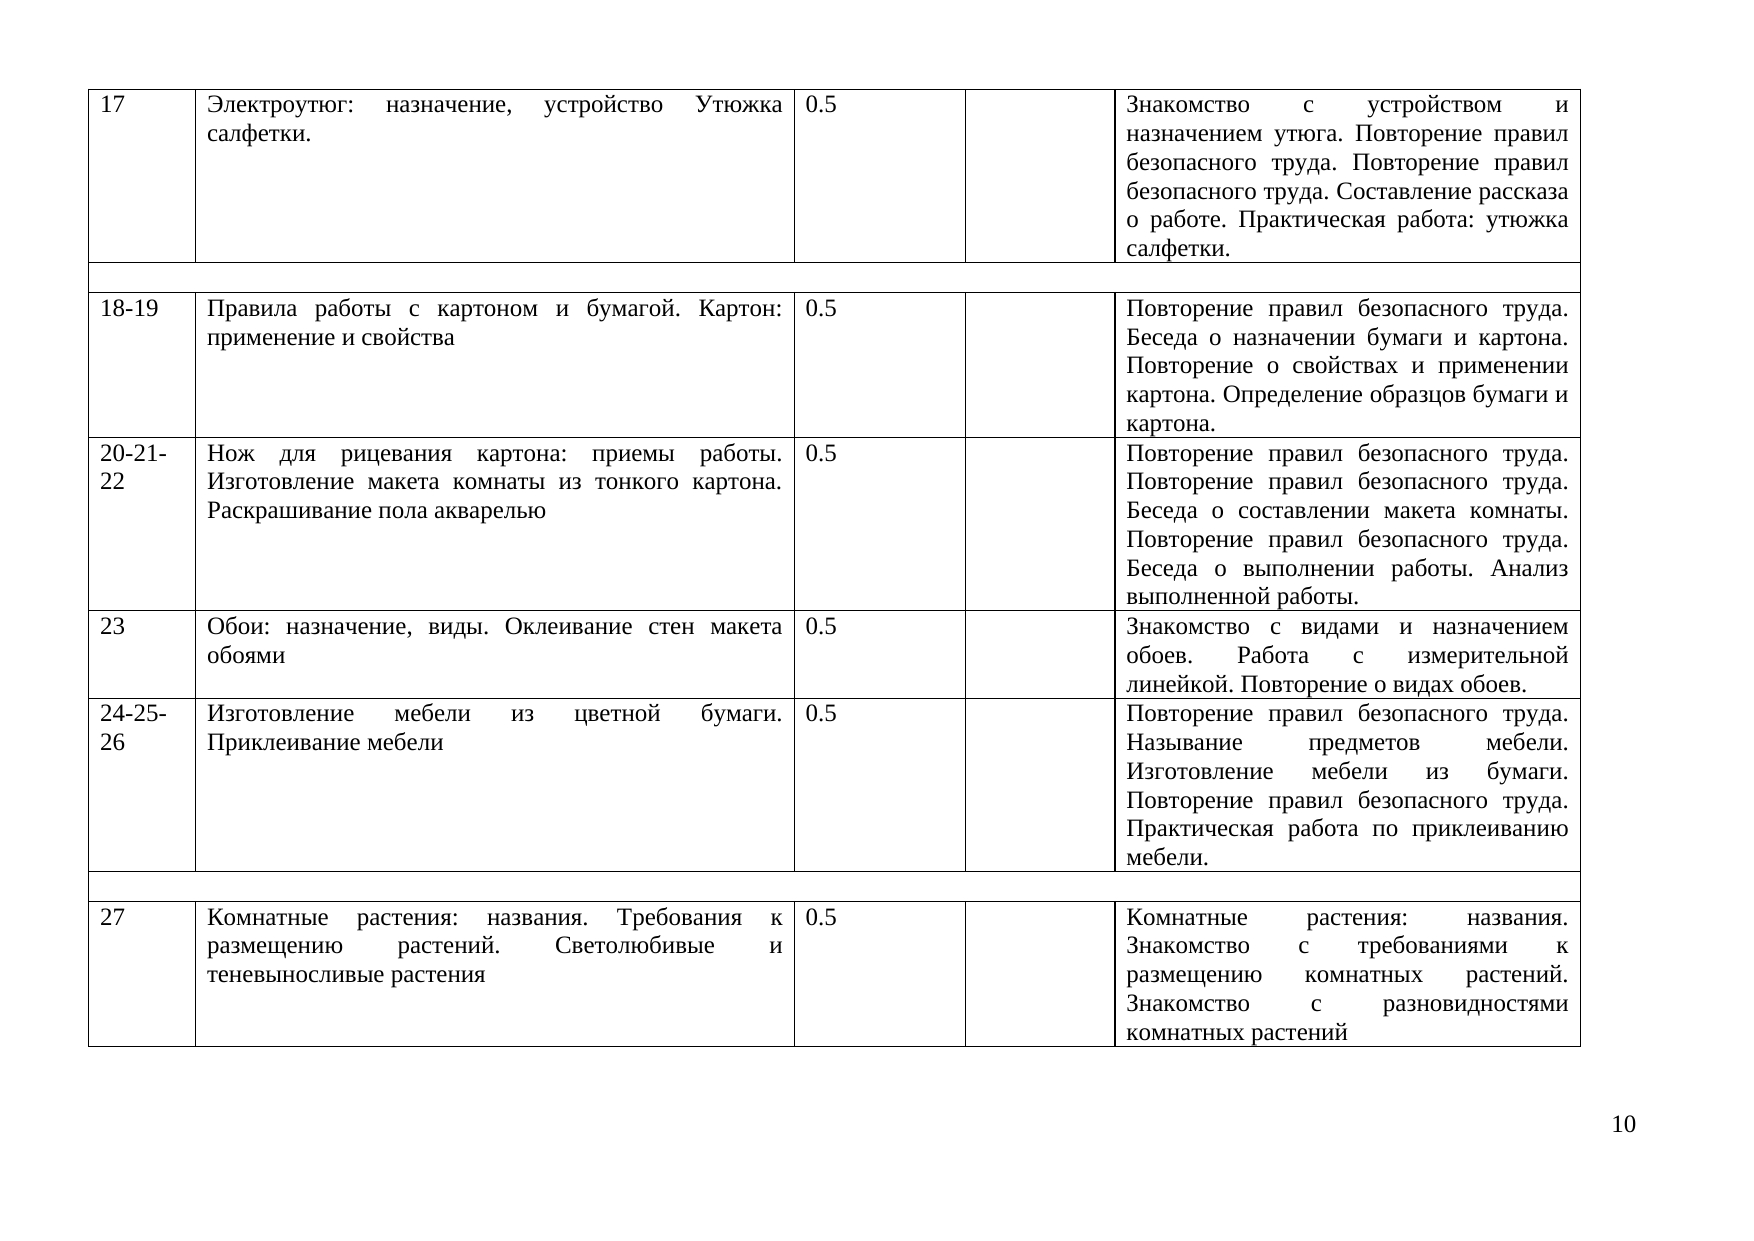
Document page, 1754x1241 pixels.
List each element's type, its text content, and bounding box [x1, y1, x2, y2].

table_cell Повторение правил безопасного труда. Беседа о назначении бумаги и картона. Повторение о свойствах и применении картона. Определение образцов бумаги и картона. [1116, 293, 1580, 437]
table_cell 0.5 [795, 611, 965, 697]
table_cell Комнатные растения: названия. Требования к размещению растений. Светолюбивые и теневыносливые растения [196, 902, 794, 1046]
table_cell [966, 293, 1114, 437]
table_cell [89, 263, 1580, 292]
table_cell Изготовление мебели из цветной бумаги. Приклеивание мебели [196, 699, 794, 871]
table_cell [966, 611, 1114, 697]
table_cell 0.5 [795, 438, 965, 610]
table_cell [966, 90, 1114, 262]
table_cell 24-25-26 [89, 699, 195, 871]
table_cell Знакомство с видами и назначением обоев. Работа с измерительной линейкой. Повторение о видах обоев. [1116, 611, 1580, 697]
table_cell 17 [89, 90, 195, 262]
table_cell Правила работы с картоном и бумагой. Картон: применение и свойства [196, 293, 794, 437]
table_cell [966, 902, 1114, 1046]
table_cell [89, 872, 1580, 901]
table_cell 23 [89, 611, 195, 697]
table_cell 0.5 [795, 699, 965, 871]
table_cell 20-21-22 [89, 438, 195, 610]
table_cell Комнатные растения: названия. Знакомство с требованиями к размещению комнатных растений. Знакомство с разновидностями комнатных растений [1116, 902, 1580, 1046]
table_cell 0.5 [795, 902, 965, 1046]
table_cell 27 [89, 902, 195, 1046]
table_cell Знакомство с устройством и назначением утюга. Повторение правил безопасного труда. Повторение правил безопасного труда. Составление рассказа о работе. Практическая работа: утюжка салфетки. [1116, 90, 1580, 262]
table_cell 18-19 [89, 293, 195, 437]
table_cell [966, 699, 1114, 871]
table_cell Нож для рицевания картона: приемы работы. Изготовление макета комнаты из тонкого картона. Раскрашивание пола акварелью [196, 438, 794, 610]
table_cell Повторение правил безопасного труда. Называние предметов мебели. Изготовление мебели из бумаги. Повторение правил безопасного труда. Практическая работа по приклеиванию мебели. [1116, 699, 1580, 871]
table_cell 0.5 [795, 293, 965, 437]
table_cell [966, 438, 1114, 610]
table_cell Электроутюг: назначение, устройство Утюжка салфетки. [196, 90, 794, 262]
table_cell 0.5 [795, 90, 965, 262]
table_cell Обои: назначение, виды. Оклеивание стен макета обоями [196, 611, 794, 697]
table_cell Повторение правил безопасного труда. Повторение правил безопасного труда. Беседа о составлении макета комнаты. Повторение правил безопасного труда. Беседа о выполнении работы. Анализ выполненной работы. [1116, 438, 1580, 610]
